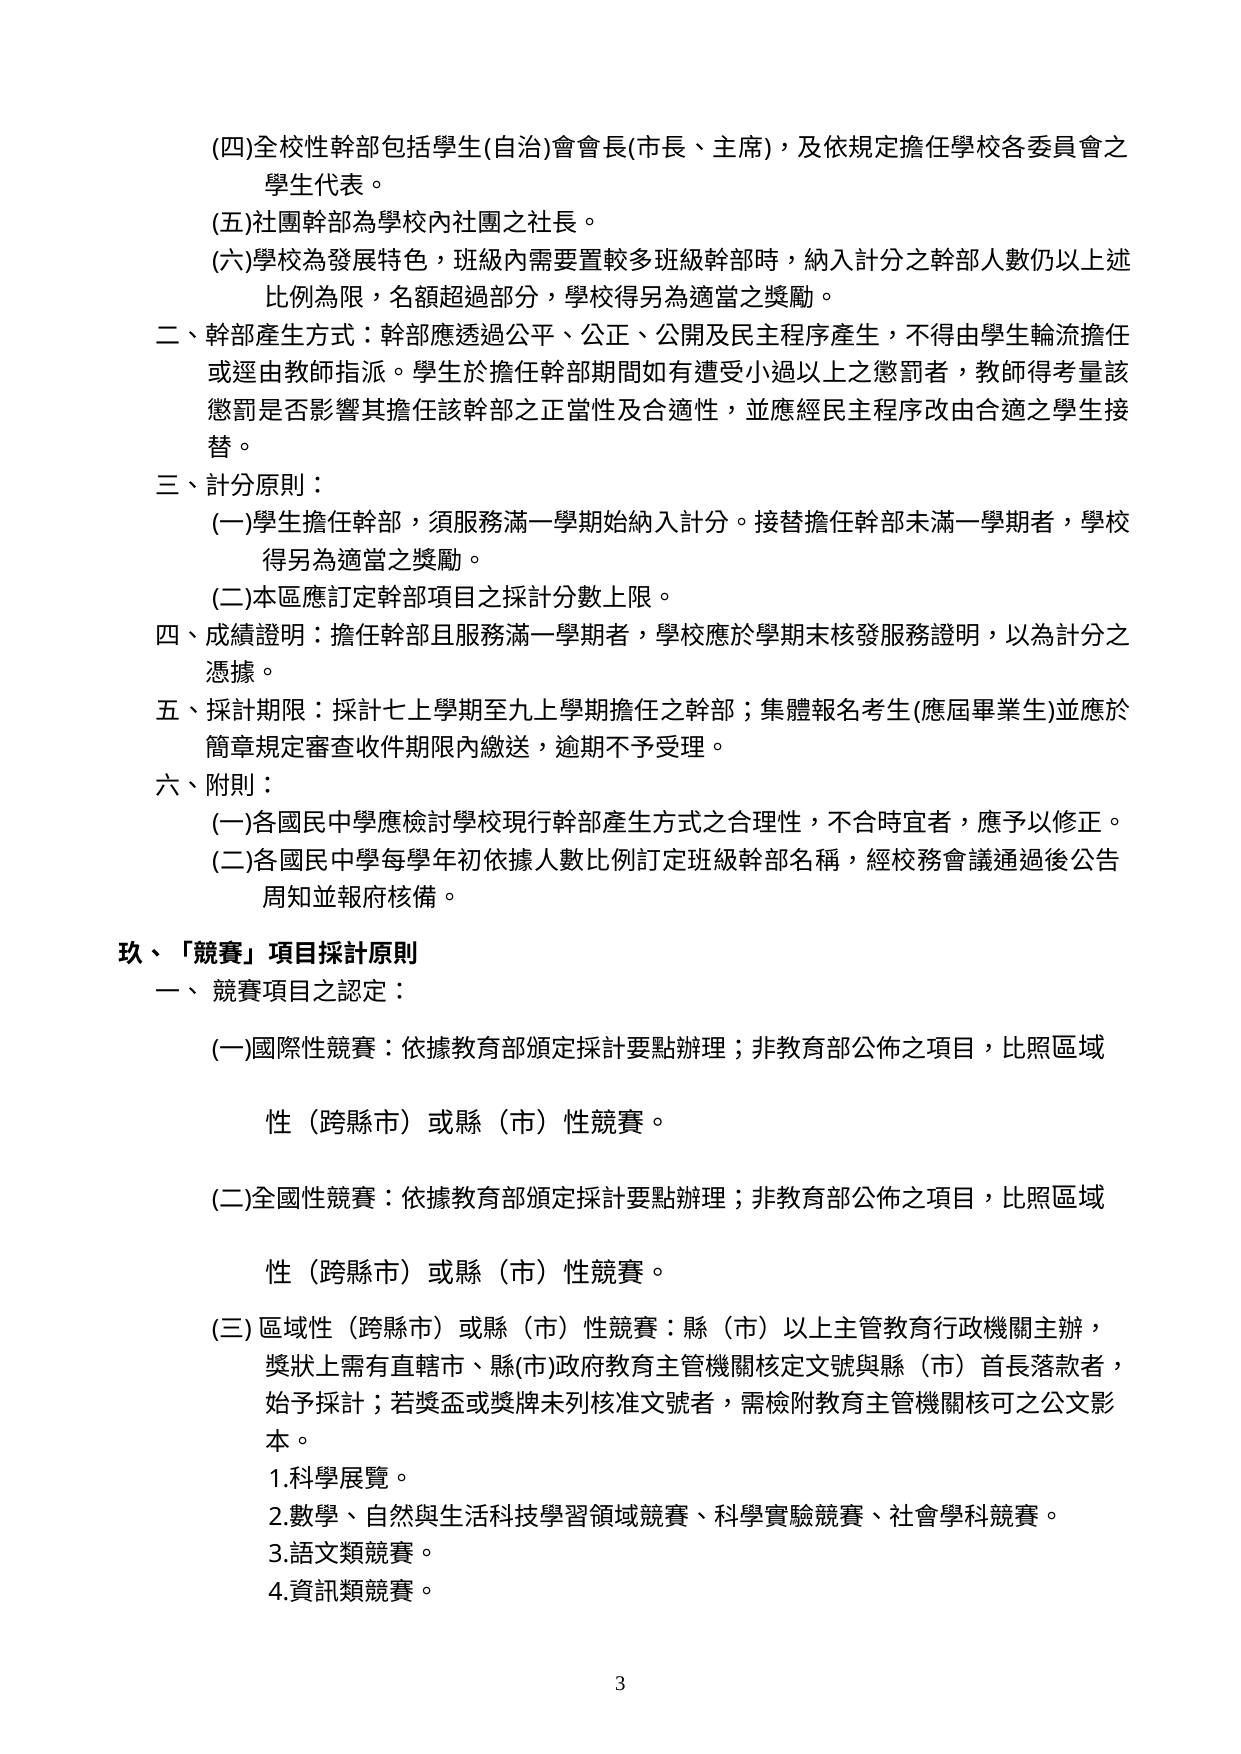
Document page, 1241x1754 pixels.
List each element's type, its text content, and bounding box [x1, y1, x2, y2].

text (三) 區域性（跨縣市）或縣（市）性競賽：縣（市）以上主管教育行政機關主辦，獎狀上需有直轄市、縣(市)政府教育主管機關核定文號與縣（市）首長落款者，始予採計；若獎盃或獎牌未列核准文號者，需檢附教育主管機關核可之公文影本。 [212, 1308, 1122, 1458]
text (一)學生擔任幹部，須服務滿一學期始納入計分。接替擔任幹部未滿一學期者，學校得另為適當之獎勵。 [212, 502, 1131, 577]
text (六)學校為發展特色，班級內需要置較多班級幹部時，納入計分之幹部人數仍以上述比例為限，名額超過部分，學校得另為適當之獎勵。 [212, 239, 1131, 314]
text (二)各國民中學每學年初依據人數比例訂定班級幹部名稱，經校務會議通過後公告周知並報府核備。 [212, 839, 1122, 914]
text (一)國際性競賽：依據教育部頒定採計要點辦理；非教育部公佈之項目，比照區域性（跨縣市）或縣（市）性競賽。 [212, 1008, 1122, 1158]
list 競賽項目之認定： [156, 971, 1122, 1008]
text (二)全國性競賽：依據教育部頒定採計要點辦理；非教育部公佈之項目，比照區域性（跨縣市）或縣（市）性競賽。 [212, 1158, 1122, 1308]
text 六、附則： [156, 764, 1122, 802]
text 2.數學、自然與生活科技學習領域競賽、科學實驗競賽、社會學科競賽。 [268, 1496, 1122, 1533]
text 3.語文類競賽。 [268, 1533, 1122, 1571]
text (五)社團幹部為學校內社團之社長。 [212, 202, 1131, 239]
text 四、成績證明：擔任幹部且服務滿一學期者，學校應於學期末核發服務證明，以為計分之憑據。 [156, 614, 1131, 689]
text 五、採計期限：採計七上學期至九上學期擔任之幹部；集體報名考生(應屆畢業生)並應於簡章規定審查收件期限內繳送，逾期不予受理。 [156, 689, 1131, 764]
text 玖、「競賽」項目採計原則 [118, 933, 1122, 971]
text 二、幹部產生方式：幹部應透過公平、公正、公開及民主程序產生，不得由學生輪流擔任或逕由教師指派。學生於擔任幹部期間如有遭受小過以上之懲罰者，教師得考量該懲罰是否影響其擔任該幹部之正當性及合適性，並應經民主程序改由合適之學生接替。 [156, 314, 1131, 464]
text (四)全校性幹部包括學生(自治)會會長(市長、主席)，及依規定擔任學校各委員會之學生代表。 [212, 127, 1131, 202]
text (一)各國民中學應檢討學校現行幹部產生方式之合理性，不合時宜者，應予以修正。 [212, 802, 1122, 839]
text (二)本區應訂定幹部項目之採計分數上限。 [212, 577, 1131, 614]
text 1.科學展覽。 [268, 1458, 1122, 1496]
text 4.資訊類競賽。 [268, 1571, 1122, 1608]
text 三、計分原則： [156, 464, 1131, 502]
